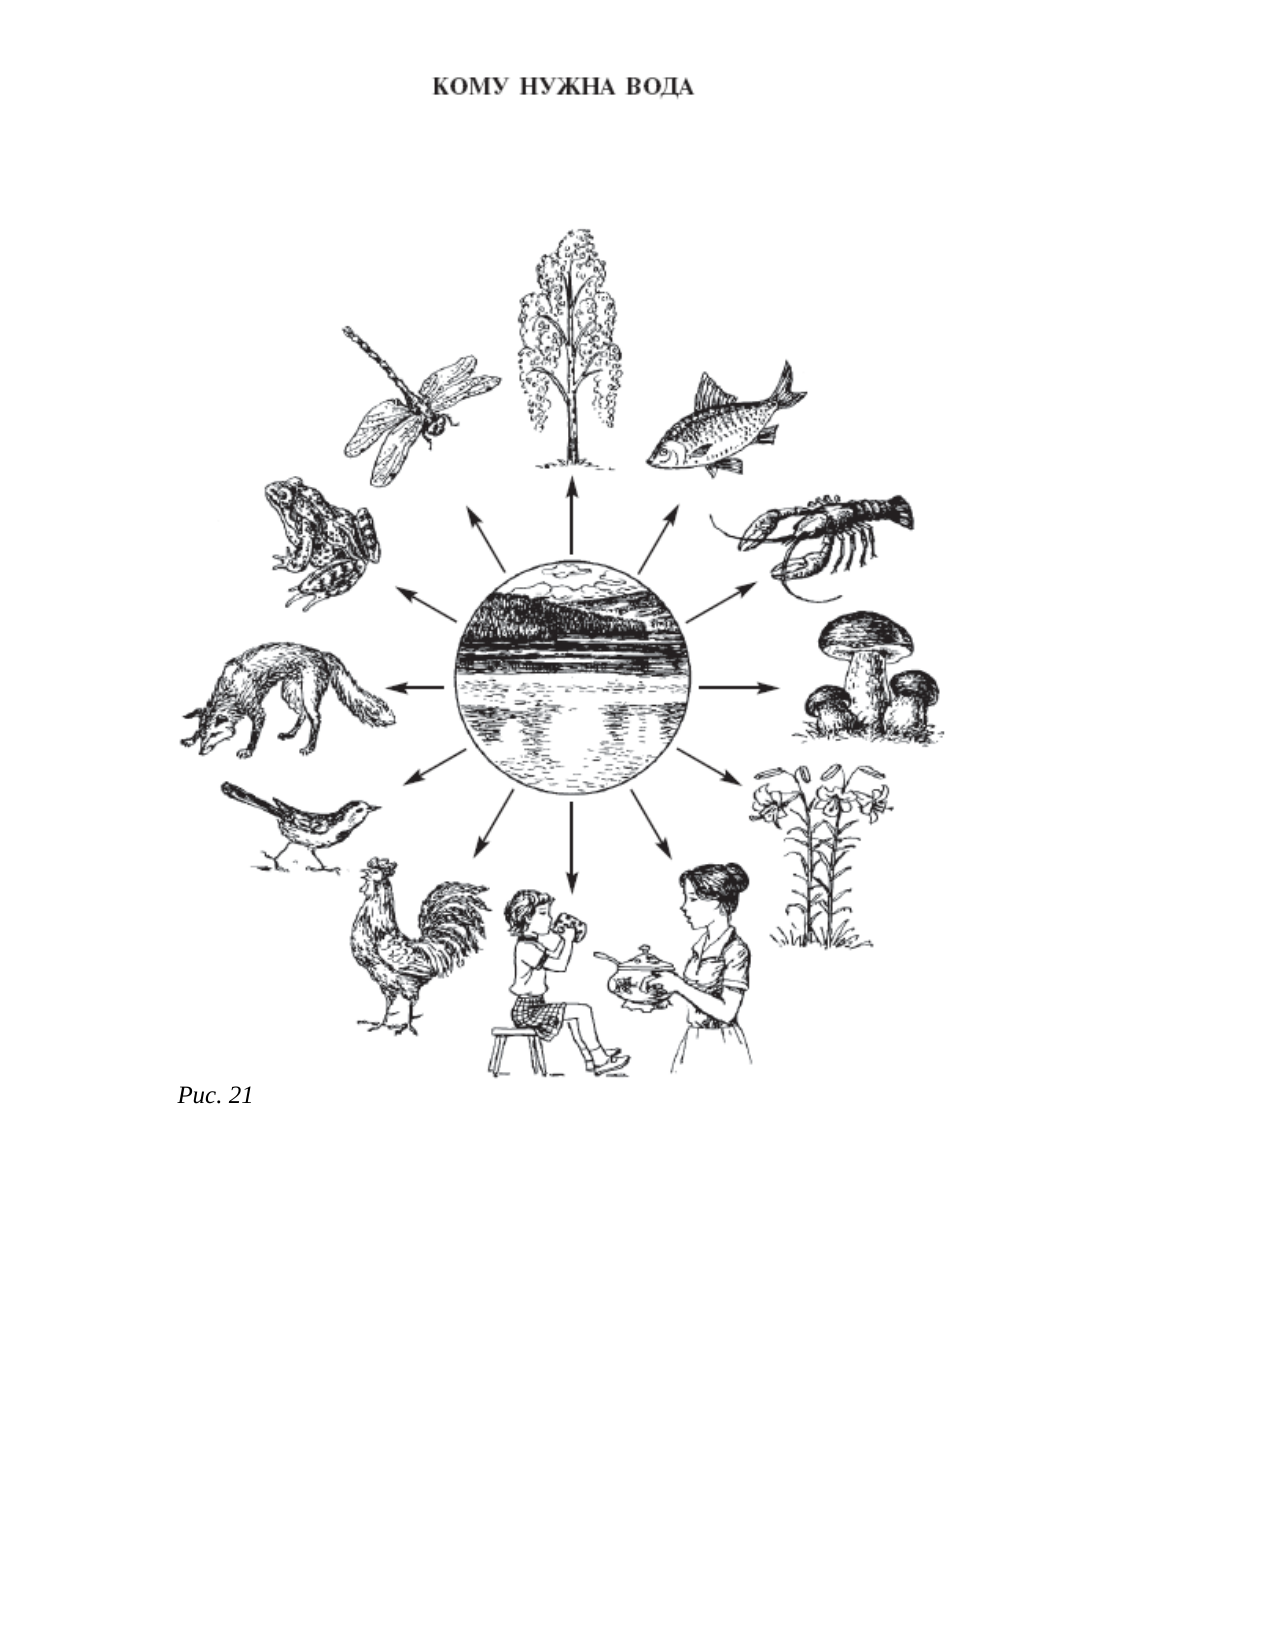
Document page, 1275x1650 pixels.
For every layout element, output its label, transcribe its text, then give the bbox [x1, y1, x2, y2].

text Рис. 21 [177, 1080, 1186, 1109]
